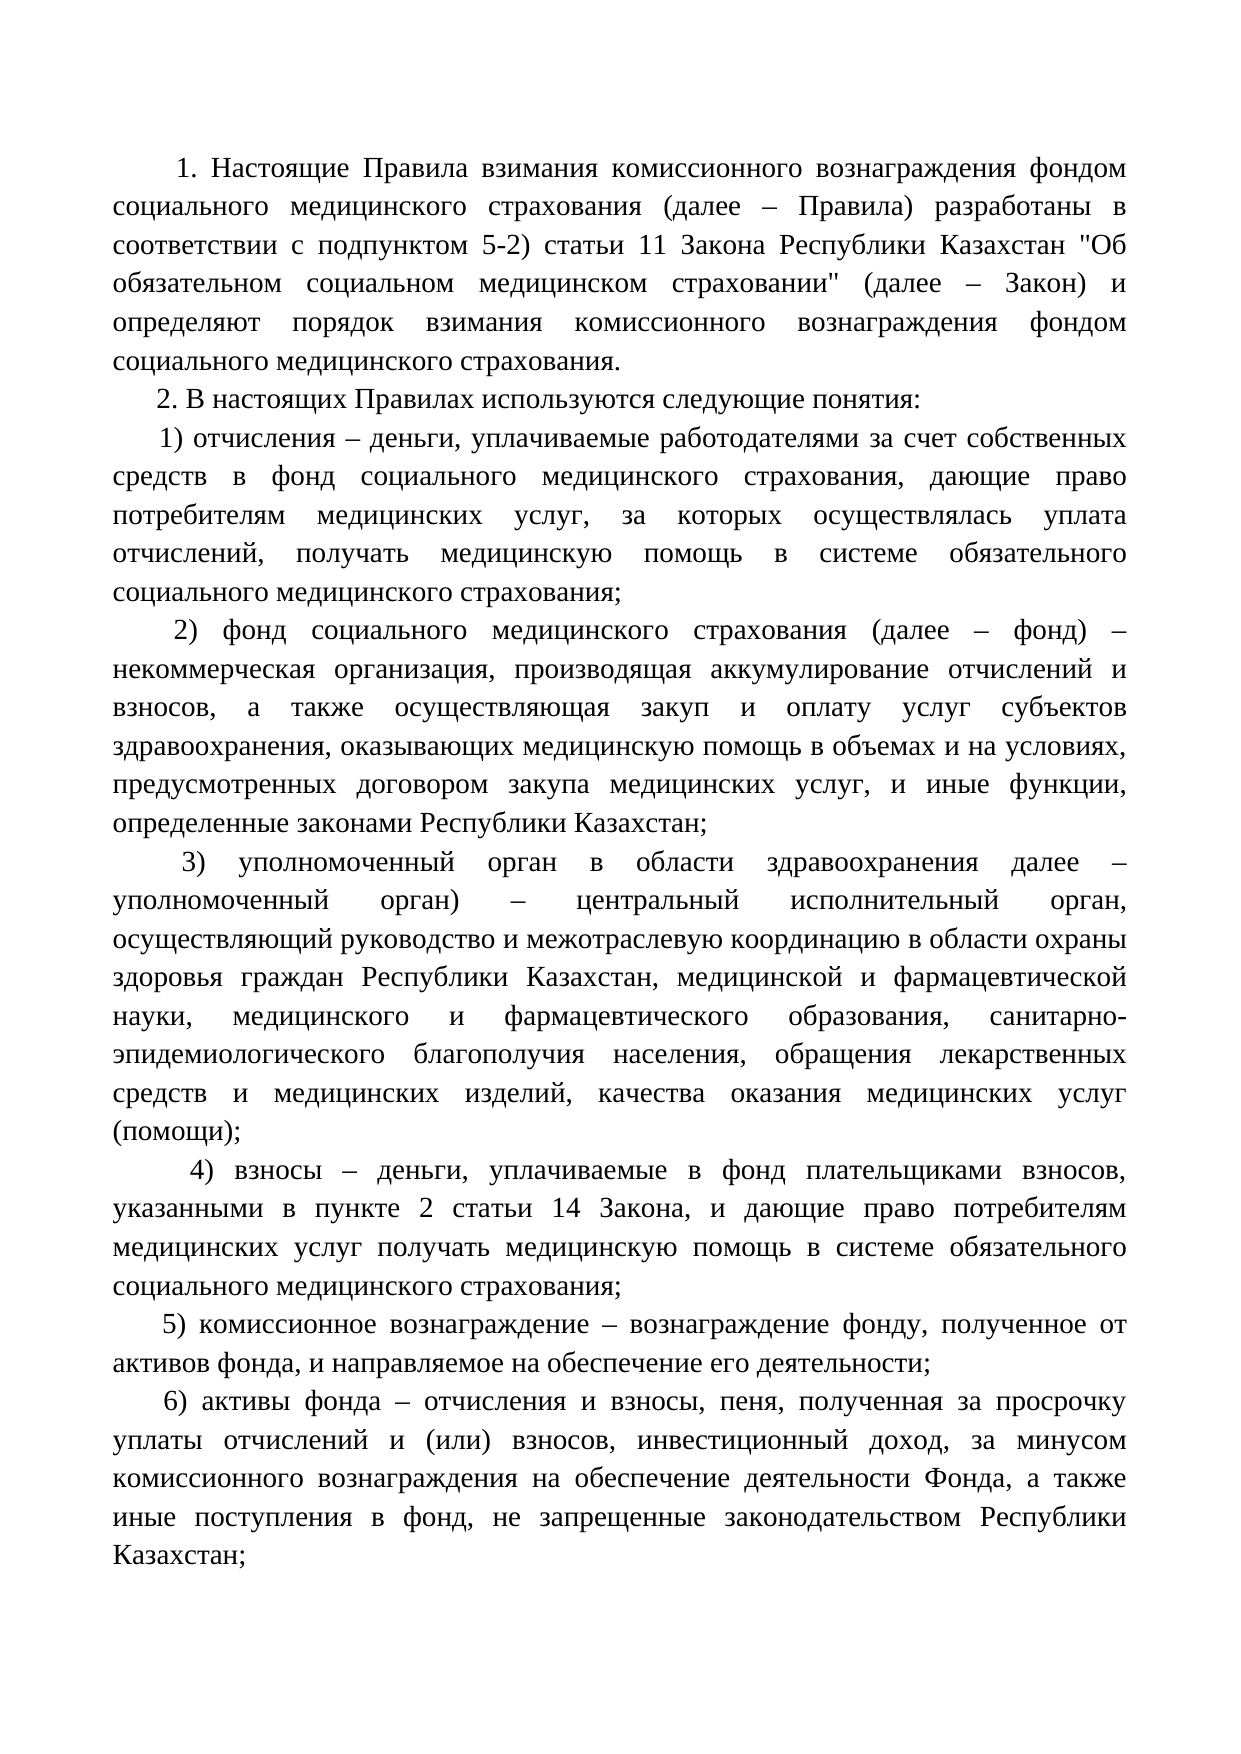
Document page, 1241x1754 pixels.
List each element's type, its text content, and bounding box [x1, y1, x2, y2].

text 2. В настоящих Правилах используются следующие понятия: [112, 381, 1128, 415]
text 4) взносы – деньги, уплачиваемые в фонд плательщиками взносов, указанными в пункте 2 статьи 14 Закона, и дающие право потребителям медицинских услуг получать медицинскую помощь в системе обязательного социального медицинского страхования; [112, 1152, 1128, 1301]
text 2) фонд социального медицинского страхования (далее – фонд) – некоммерческая организация, производящая аккумулирование отчислений и взносов, а также осуществляющая закуп и оплату услуг субъектов здравоохранения, оказывающих медицинскую помощь в объемах и на условиях, предусмотренных договором закупа медицинских услуг, и иные функции, определенные законами Республики Казахстан; [112, 612, 1128, 839]
text 1) отчисления – деньги, уплачиваемые работодателями за счет собственных средств в фонд социального медицинского страхования, дающие право потребителям медицинских услуг, за которых осуществлялась уплата отчислений, получать медицинскую помощь в системе обязательного социального медицинского страхования; [112, 420, 1128, 607]
text 3) уполномоченный орган в области здравоохранения далее – уполномоченный орган) – центральный исполнительный орган, осуществляющий руководство и межотраслевую координацию в области охраны здоровья граждан Республики Казахстан, медицинской и фармацевтической науки, медицинского и фармацевтического образования, санитарно-эпидемиологического благополучия населения, обращения лекарственных средств и медицинских изделий, качества оказания медицинских услуг (помощи); [112, 844, 1128, 1147]
text 6) активы фонда – отчисления и взносы, пеня, полученная за просрочку уплаты отчислений и (или) взносов, инвестиционный доход, за минусом комиссионного вознаграждения на обеспечение деятельности Фонда, а также иные поступления в фонд, не запрещенные законодательством Республики Казахстан; [112, 1383, 1128, 1571]
text 5) комиссионное вознаграждение – вознаграждение фонду, полученное от активов фонда, и направляемое на обеспечение его деятельности; [112, 1306, 1128, 1378]
text 1. Настоящие Правила взимания комиссионного вознаграждения фондом социального медицинского страхования (далее – Правила) разработаны в соответствии с подпунктом 5-2) статьи 11 Закона Республики Казахстан "Об обязательном социальном медицинском страховании" (далее – Закон) и определяют порядок взимания комиссионного вознаграждения фондом социального медицинского страхования. [112, 150, 1128, 376]
